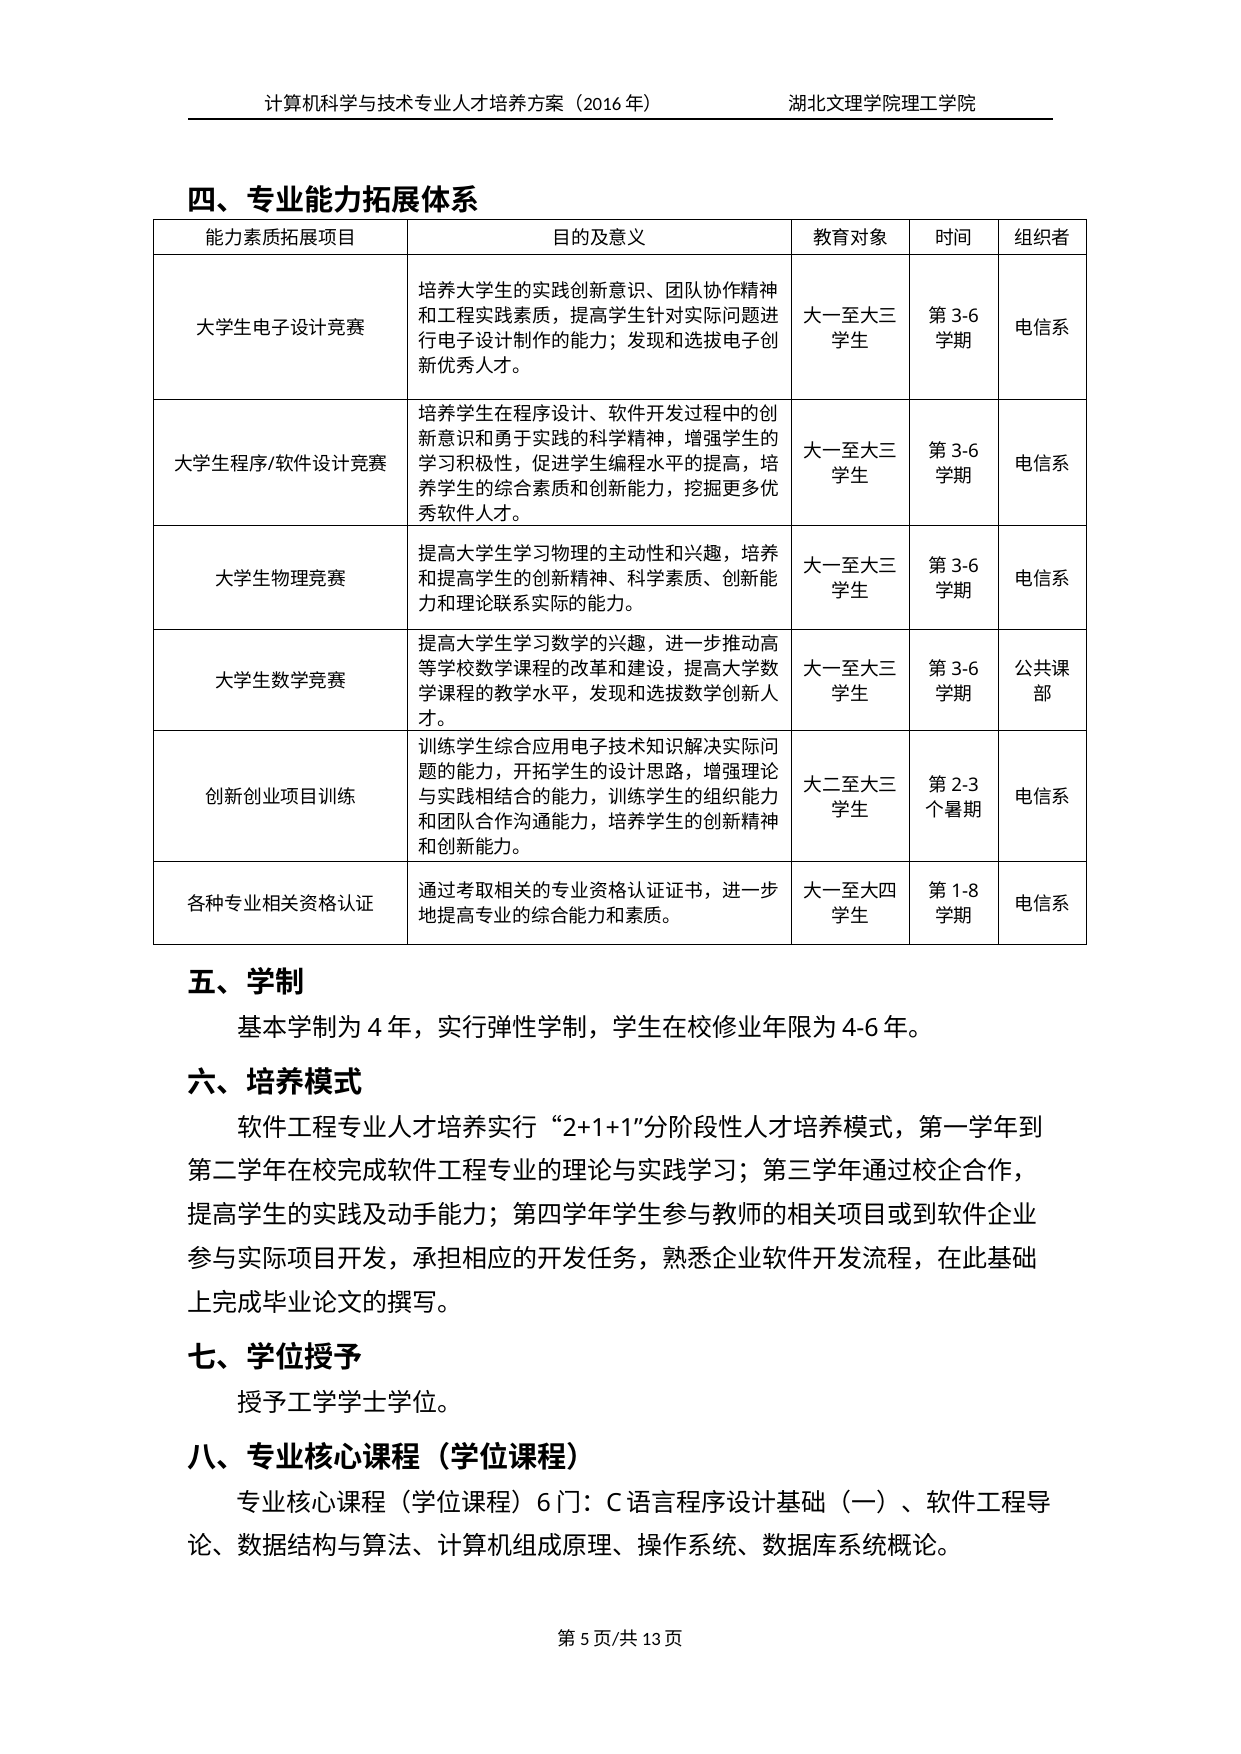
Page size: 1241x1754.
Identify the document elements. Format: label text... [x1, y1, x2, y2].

table_cell 大二至大三学生 [792, 731, 909, 861]
table_cell 电信系 [999, 400, 1086, 525]
table_header 组织者 [999, 220, 1086, 254]
table_cell 公共课部 [999, 630, 1086, 730]
text 五、学制 [187, 957, 1053, 1001]
table_cell 提高大学生学习物理的主动性和兴趣，培养和提高学生的创新精神、科学素质、创新能力和理论联系实际的能力。 [408, 526, 791, 628]
table_cell 大一至大四学生 [792, 862, 909, 944]
table_cell 大一至大三学生 [792, 255, 909, 399]
table_cell 大学生物理竞赛 [154, 526, 407, 628]
table_header 目的及意义 [408, 220, 791, 254]
table_cell 电信系 [999, 731, 1086, 861]
table_cell 大学生电子设计竞赛 [154, 255, 407, 399]
table_cell 电信系 [999, 255, 1086, 399]
table_cell 大一至大三学生 [792, 400, 909, 525]
table_cell 第3-6学期 [910, 400, 998, 525]
table_cell 培养学生在程序设计、软件开发过程中的创新意识和勇于实践的科学精神，增强学生的学习积极性，促进学生编程水平的提高，培养学生的综合素质和创新能力，挖掘更多优秀软件人才。 [408, 400, 791, 525]
table_cell 训练学生综合应用电子技术知识解决实际问题的能力，开拓学生的设计思路，增强理论与实践相结合的能力，训练学生的组织能力和团队合作沟通能力，培养学生的创新精神和创新能力。 [408, 731, 791, 861]
table_header 能力素质拓展项目 [154, 220, 407, 254]
table_cell 大一至大三学生 [792, 630, 909, 730]
text 授予工学学士学位。 [187, 1376, 1053, 1420]
text 专业核心课程（学位课程）6门：C语言程序设计基础（一）、软件工程导论、数据结构与算法、计算机组成原理、操作系统、数据库系统概论。 [187, 1476, 1053, 1563]
text 四、专业能力拓展体系 [187, 175, 1053, 219]
table_cell 第1-8学期 [910, 862, 998, 944]
text 六、培养模式 [187, 1057, 1053, 1101]
table_cell 第3-6学期 [910, 630, 998, 730]
table_cell 第3-6学期 [910, 526, 998, 628]
table_header 时间 [910, 220, 998, 254]
table_cell 各种专业相关资格认证 [154, 862, 407, 944]
table_cell 电信系 [999, 862, 1086, 944]
table_cell 大学生数学竞赛 [154, 630, 407, 730]
text 八、专业核心课程（学位课程） [187, 1432, 1053, 1476]
table_cell 创新创业项目训练 [154, 731, 407, 861]
table_cell 培养大学生的实践创新意识、团队协作精神和工程实践素质，提高学生针对实际问题进行电子设计制作的能力；发现和选拔电子创新优秀人才。 [408, 255, 791, 399]
table_header 教育对象 [792, 220, 909, 254]
text 基本学制为4年，实行弹性学制，学生在校修业年限为4-6年。 [187, 1001, 1053, 1045]
table_cell 提高大学生学习数学的兴趣，进一步推动高等学校数学课程的改革和建设，提高大学数学课程的教学水平，发现和选拔数学创新人才。 [408, 630, 791, 730]
table_cell 通过考取相关的专业资格认证证书，进一步地提高专业的综合能力和素质。 [408, 862, 791, 944]
table_cell 第2-3个暑期 [910, 731, 998, 861]
table_cell 大一至大三学生 [792, 526, 909, 628]
text 七、学位授予 [187, 1332, 1053, 1376]
table_cell 大学生程序/软件设计竞赛 [154, 400, 407, 525]
text 软件工程专业人才培养实行“2+1+1”分阶段性人才培养模式，第一学年到第二学年在校完成软件工程专业的理论与实践学习；第三学年通过校企合作，提高学生的实践及动手能力；第四学年学生参与教师的相关项目或到软件企业参与实际项目开发，承担相应的开发任务，熟悉企业软件开发流程，在此基础上完成毕业论文的撰写。 [187, 1101, 1053, 1320]
table_cell 第3-6学期 [910, 255, 998, 399]
table_cell 电信系 [999, 526, 1086, 628]
